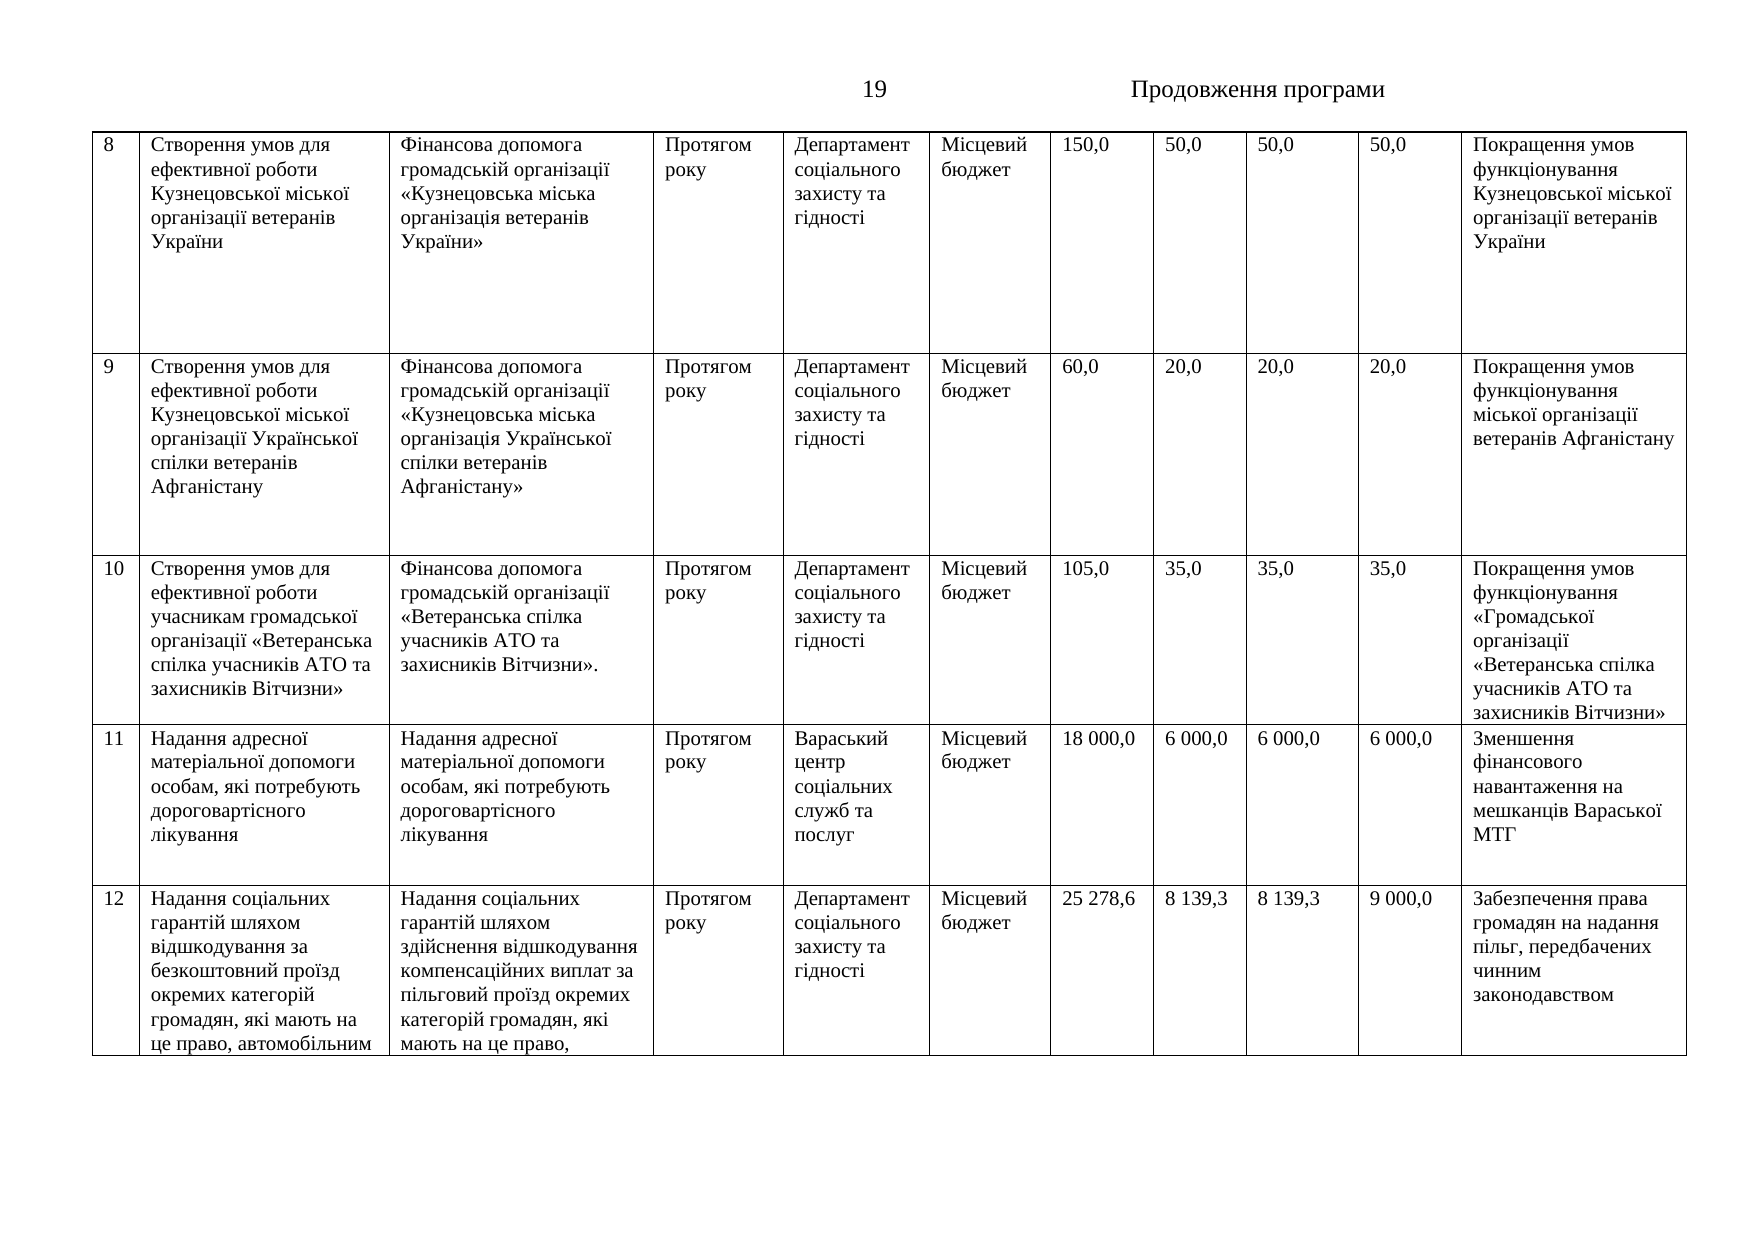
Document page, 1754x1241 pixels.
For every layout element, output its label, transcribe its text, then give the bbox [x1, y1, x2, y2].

table_cell Фінансова допомога громадській організації «Ветеранська спілка учасників АТО та захисників Вітчизни». [390, 556, 653, 724]
table_cell 9 000,0 [1359, 886, 1461, 1054]
table_cell Департамент соціального захисту та гідності [784, 556, 929, 724]
table_cell Місцевий бюджет [930, 556, 1050, 724]
table_cell 60,0 [1051, 354, 1153, 555]
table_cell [140, 886, 389, 1054]
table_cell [1462, 886, 1686, 1054]
table_cell 6 000,0 [1154, 725, 1246, 885]
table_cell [784, 886, 929, 1054]
table_cell Зменшення фінансового навантаження на мешканців Вараської МТГ [1462, 725, 1686, 885]
table_cell 10 [93, 556, 139, 724]
table_cell Фінансова допомога громадській організації «Кузнецовська міська організація Української спілки ветеранів Афганістану» [390, 354, 653, 555]
table_cell Протягом року [654, 354, 783, 555]
table_cell Місцевий бюджет [930, 886, 1050, 1054]
table_cell Департамент соціального захисту та гідності [784, 133, 929, 352]
table_cell 12 [93, 886, 139, 1054]
table_cell Місцевий бюджет [930, 133, 1050, 352]
table_cell 50,0 [1247, 133, 1358, 352]
table_cell Створення умов для ефективної роботи Кузнецовської міської організації ветеранів України [140, 133, 389, 352]
table_cell 50,0 [1154, 133, 1246, 352]
table_cell 25 278,6 [1051, 886, 1153, 1054]
table_cell 8 139,3 [1247, 886, 1358, 1054]
table_cell 150,0 [1051, 133, 1153, 352]
table_cell 20,0 [1359, 354, 1461, 555]
table_cell 35,0 [1154, 556, 1246, 724]
table_cell Місцевий бюджет [930, 354, 1050, 555]
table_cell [390, 886, 653, 1054]
table_cell Місцевий бюджет [930, 725, 1050, 885]
table_cell 6 000,0 [1247, 725, 1358, 885]
table_cell Протягом року [654, 556, 783, 724]
table_cell 18 000,0 [1051, 725, 1153, 885]
table_cell Покращення умов функціонування «Громадської організації «Ветеранська спілка учасників АТО та захисників Вітчизни» [1462, 556, 1686, 724]
table_cell Протягом року [654, 725, 783, 885]
table_cell Створення умов для ефективної роботи Кузнецовської міської організації Української спілки ветеранів Афганістану [140, 354, 389, 555]
table_cell 9 [93, 354, 139, 555]
table_cell Вараський центр соціальних служб та послуг [784, 725, 929, 885]
table_cell Фінансова допомога громадській організації «Кузнецовська міська організація ветеранів України» [390, 133, 653, 352]
table_cell Протягом року [654, 886, 783, 1054]
table_cell 35,0 [1359, 556, 1461, 724]
table_cell 8 [93, 133, 139, 352]
table_cell Департамент соціального захисту та гідності [784, 354, 929, 555]
table_cell Надання адресної матеріальної допомоги особам, які потребують дороговартісного лікування [140, 725, 389, 885]
table_cell 20,0 [1154, 354, 1246, 555]
table_cell 35,0 [1247, 556, 1358, 724]
table_cell 50,0 [1359, 133, 1461, 352]
table_cell 20,0 [1247, 354, 1358, 555]
table_cell 11 [93, 725, 139, 885]
table_cell Протягом року [654, 133, 783, 352]
table_cell Створення умов для ефективної роботи учасникам громадської організації «Ветеранська спілка учасників АТО та захисників Вітчизни» [140, 556, 389, 724]
table_cell Покращення умов функціонування Кузнецовської міської організації ветеранів України [1462, 133, 1686, 352]
table_cell Покращення умов функціонування міської організації ветеранів Афганістану [1462, 354, 1686, 555]
table_cell Надання адресної матеріальної допомоги особам, які потребують дороговартісного лікування [390, 725, 653, 885]
table_cell 6 000,0 [1359, 725, 1461, 885]
table_cell 8 139,3 [1154, 886, 1246, 1054]
table_cell 105,0 [1051, 556, 1153, 724]
